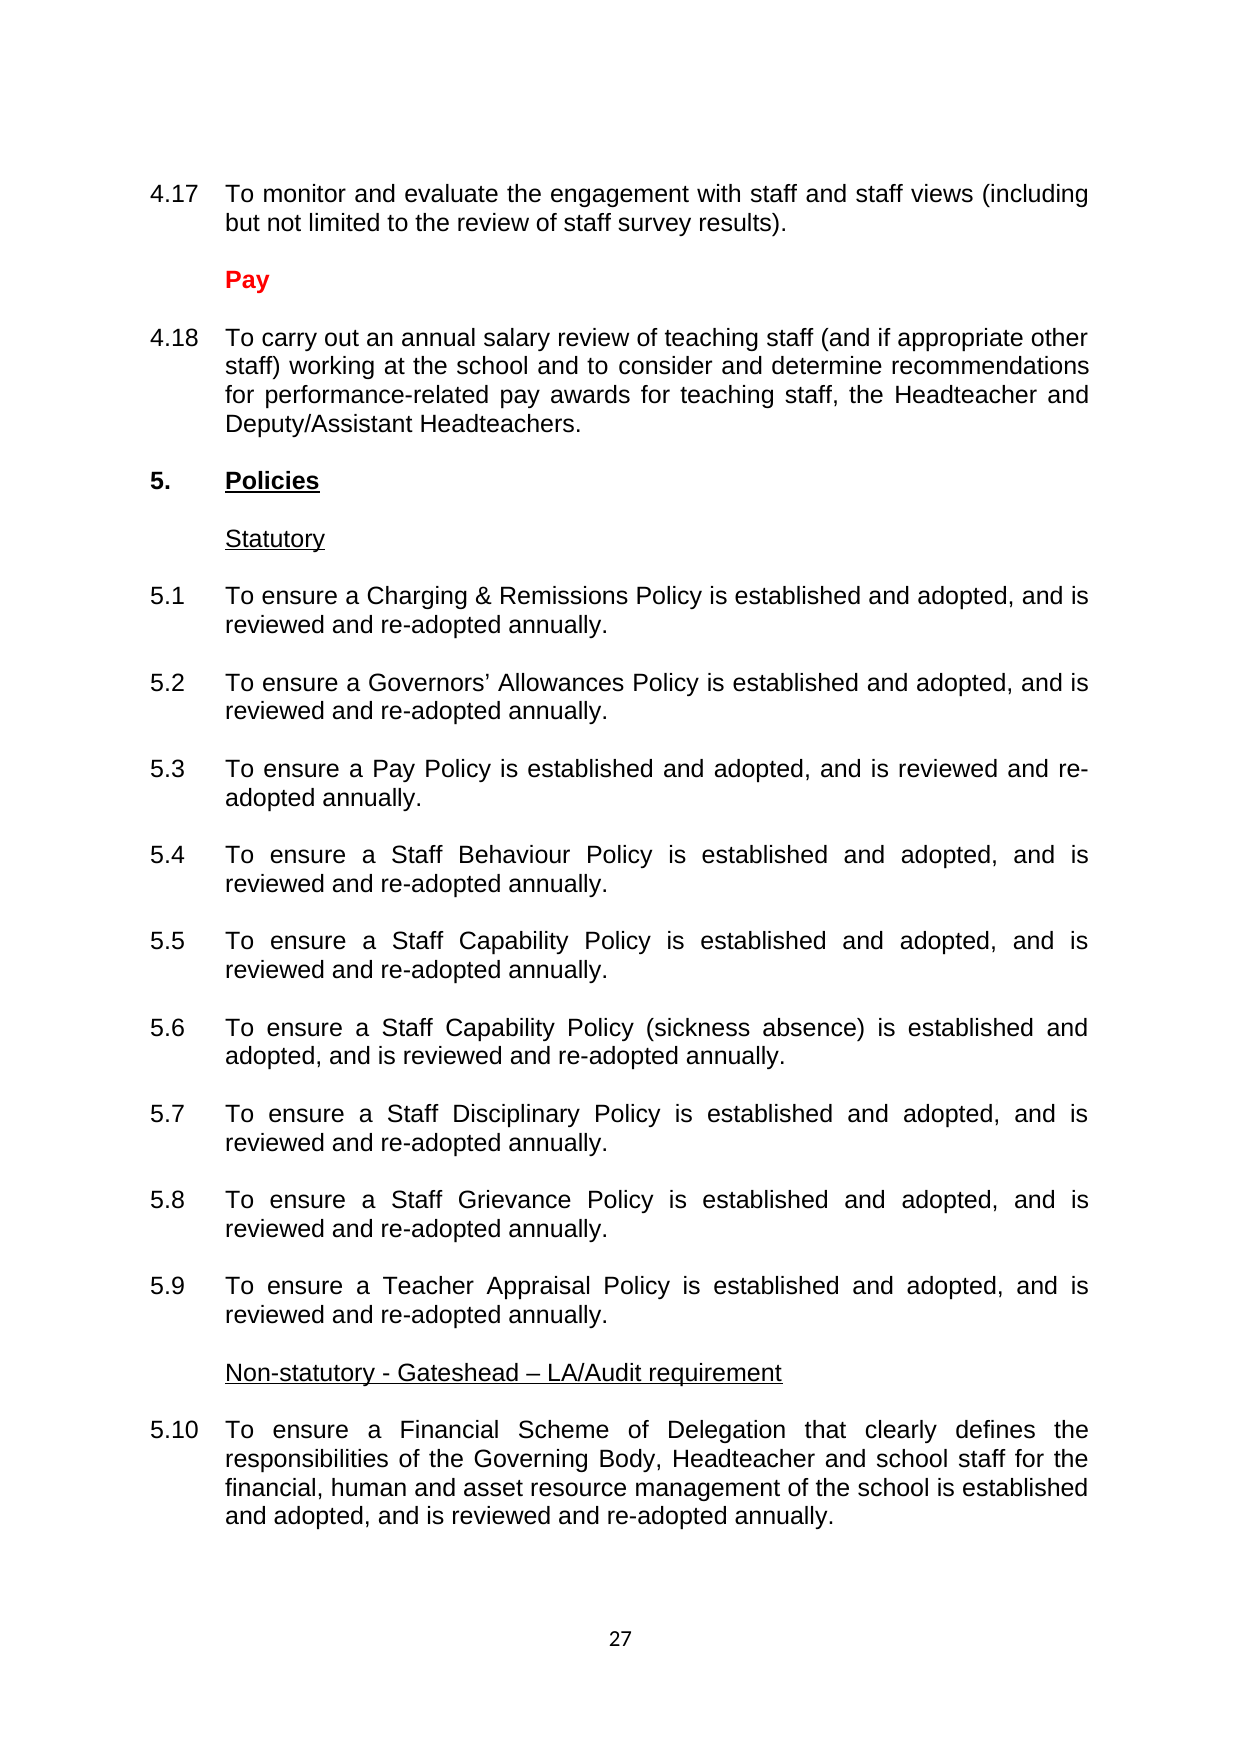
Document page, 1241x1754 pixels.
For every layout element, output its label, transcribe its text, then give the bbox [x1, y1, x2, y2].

text 5.2 To ensure a Governors’ Allowances Policy is established and adopted, and is reviewed and re-adopted annually. [150, 667, 1090, 725]
text 5.9 To ensure a Teacher Appraisal Policy is established and adopted, and is reviewed and re-adopted annually. [150, 1271, 1090, 1329]
text 5.10 To ensure a Financial Scheme of Delegation that clearly defines the responsibilities of the Governing Body, Headteacher and school staff for the financial, human and asset resource management of the school is established and adopted, and is reviewed and re-adopted annually. [150, 1415, 1090, 1530]
text 4.17 To monitor and evaluate the engagement with staff and staff views (including but not limited to the review of staff survey results). [150, 179, 1090, 236]
text 5.6 To ensure a Staff Capability Policy (sickness absence) is established and adopted, and is reviewed and re-adopted annually. [150, 1012, 1090, 1070]
text 5.4 To ensure a Staff Behaviour Policy is established and adopted, and is reviewed and re-adopted annually. [150, 840, 1090, 897]
text 5.1 To ensure a Charging & Remissions Policy is established and adopted, and is reviewed and re-adopted annually. [150, 581, 1090, 639]
text 4.18 To carry out an annual salary review of teaching staff (and if appropriate other staff) working at the school and to consider and determine recommendations for performance-related pay awards for teaching staff, the Headteacher and Deputy/Assistant Headteachers. [150, 322, 1090, 437]
text 5.8 To ensure a Staff Grievance Policy is established and adopted, and is reviewed and re-adopted annually. [150, 1185, 1090, 1242]
text 5.3 To ensure a Pay Policy is established and adopted, and is reviewed and re-adopted annually. [150, 754, 1090, 811]
text 5.7 To ensure a Staff Disciplinary Policy is established and adopted, and is reviewed and re-adopted annually. [150, 1099, 1090, 1156]
text Statutory [150, 524, 1090, 552]
text 5.5 To ensure a Staff Capability Policy is established and adopted, and is reviewed and re-adopted annually. [150, 926, 1090, 984]
text Non-statutory - Gateshead – LA/Audit requirement [150, 1357, 1090, 1386]
text 5. Policies [150, 466, 1090, 495]
text Pay [150, 265, 1090, 294]
